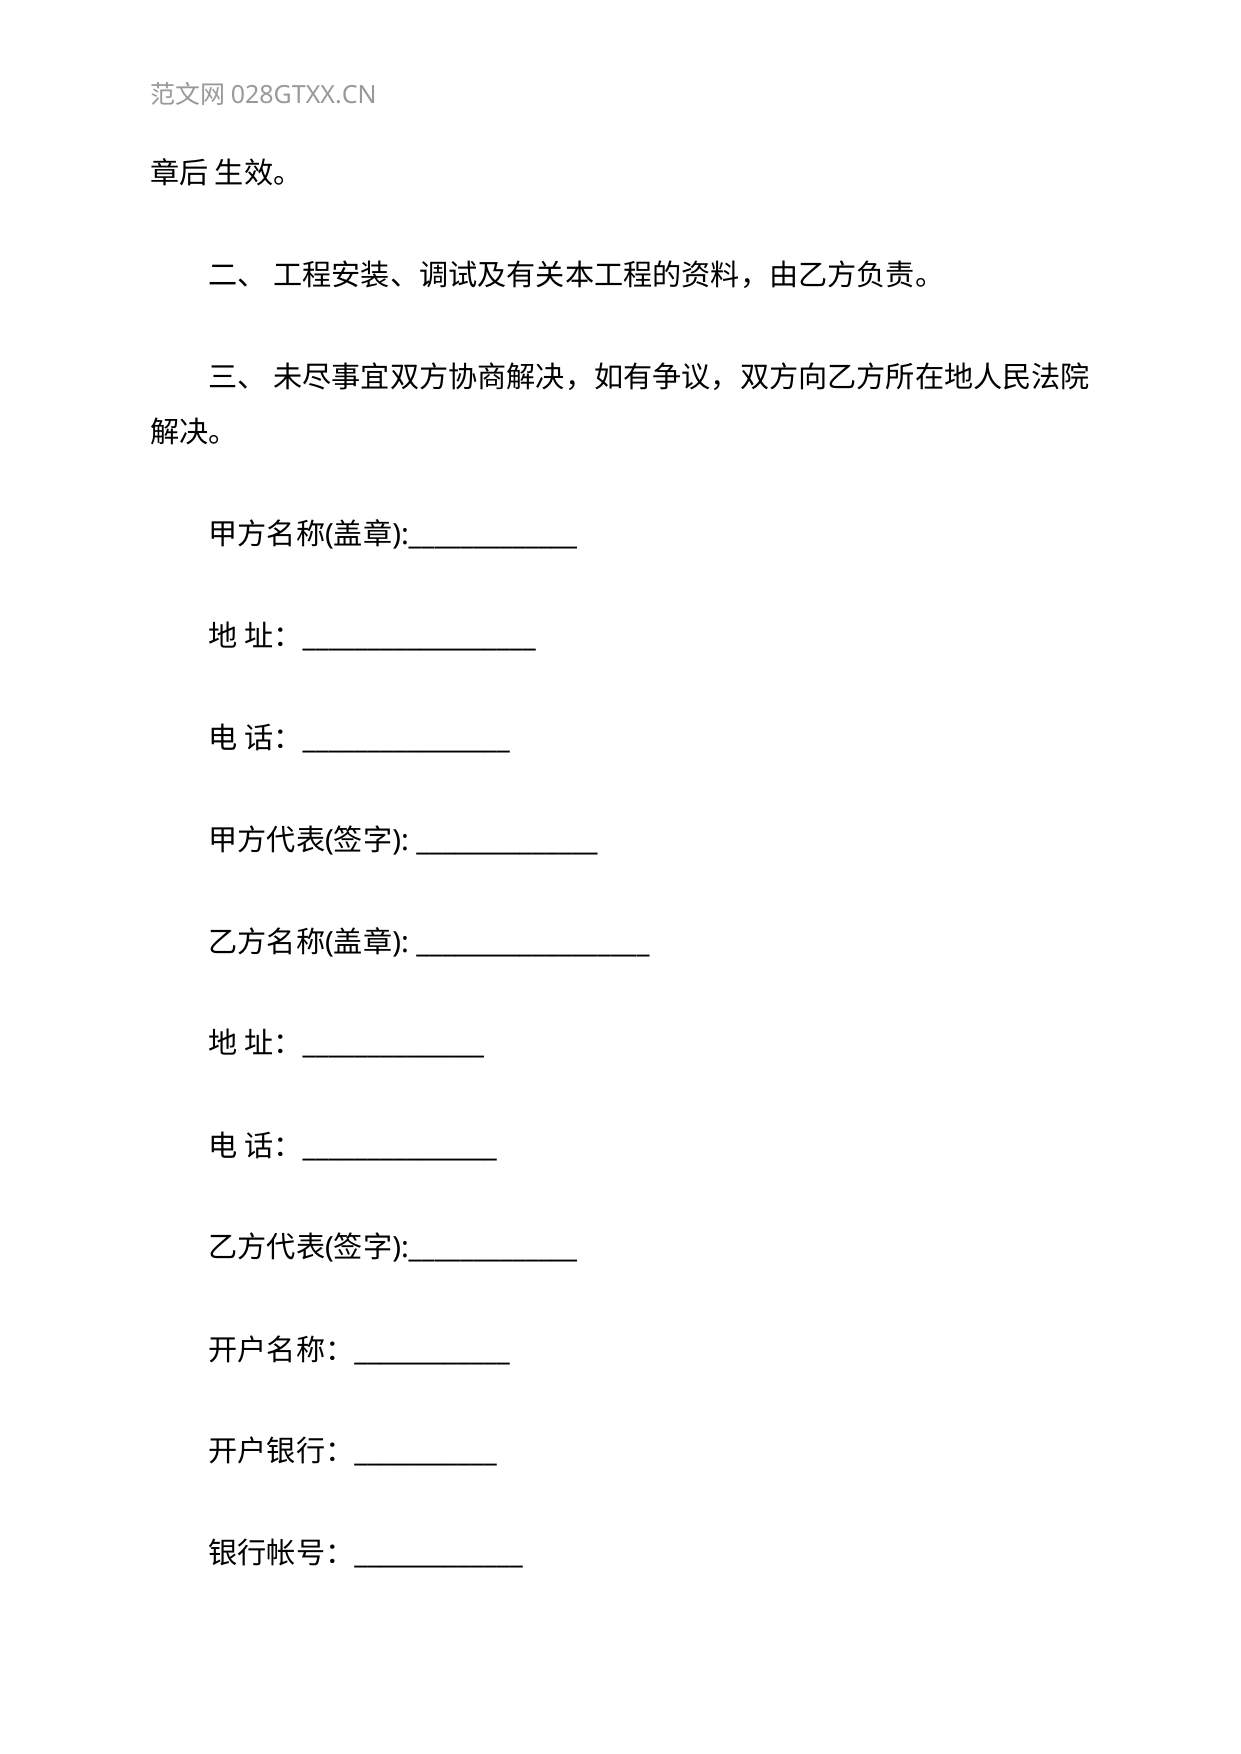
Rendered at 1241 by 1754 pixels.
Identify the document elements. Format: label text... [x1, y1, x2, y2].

text 电 话：________________ [150, 714, 1090, 757]
text 地 址：______________ [150, 1020, 1090, 1062]
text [150, 150, 1090, 192]
text 甲方代表(签字): ______________ [150, 816, 1090, 858]
text 银行帐号：_____________ [150, 1530, 1090, 1572]
text 开户银行：___________ [150, 1428, 1090, 1470]
text 乙方代表(签字):_____________ [150, 1224, 1090, 1266]
text 地 址：__________________ [150, 612, 1090, 654]
text 开户名称：____________ [150, 1326, 1090, 1368]
text 乙方名称(盖章): __________________ [150, 918, 1090, 961]
text 甲方名称(盖章):_____________ [150, 510, 1090, 553]
text 三、 未尽事宜双方协商解决，如有争议，双方向乙方所在地人民法院解决。 [150, 353, 1090, 451]
text 二、 工程安装、调试及有关本工程的资料，由乙方负责。 [150, 252, 1090, 294]
text 电 话：_______________ [150, 1122, 1090, 1164]
